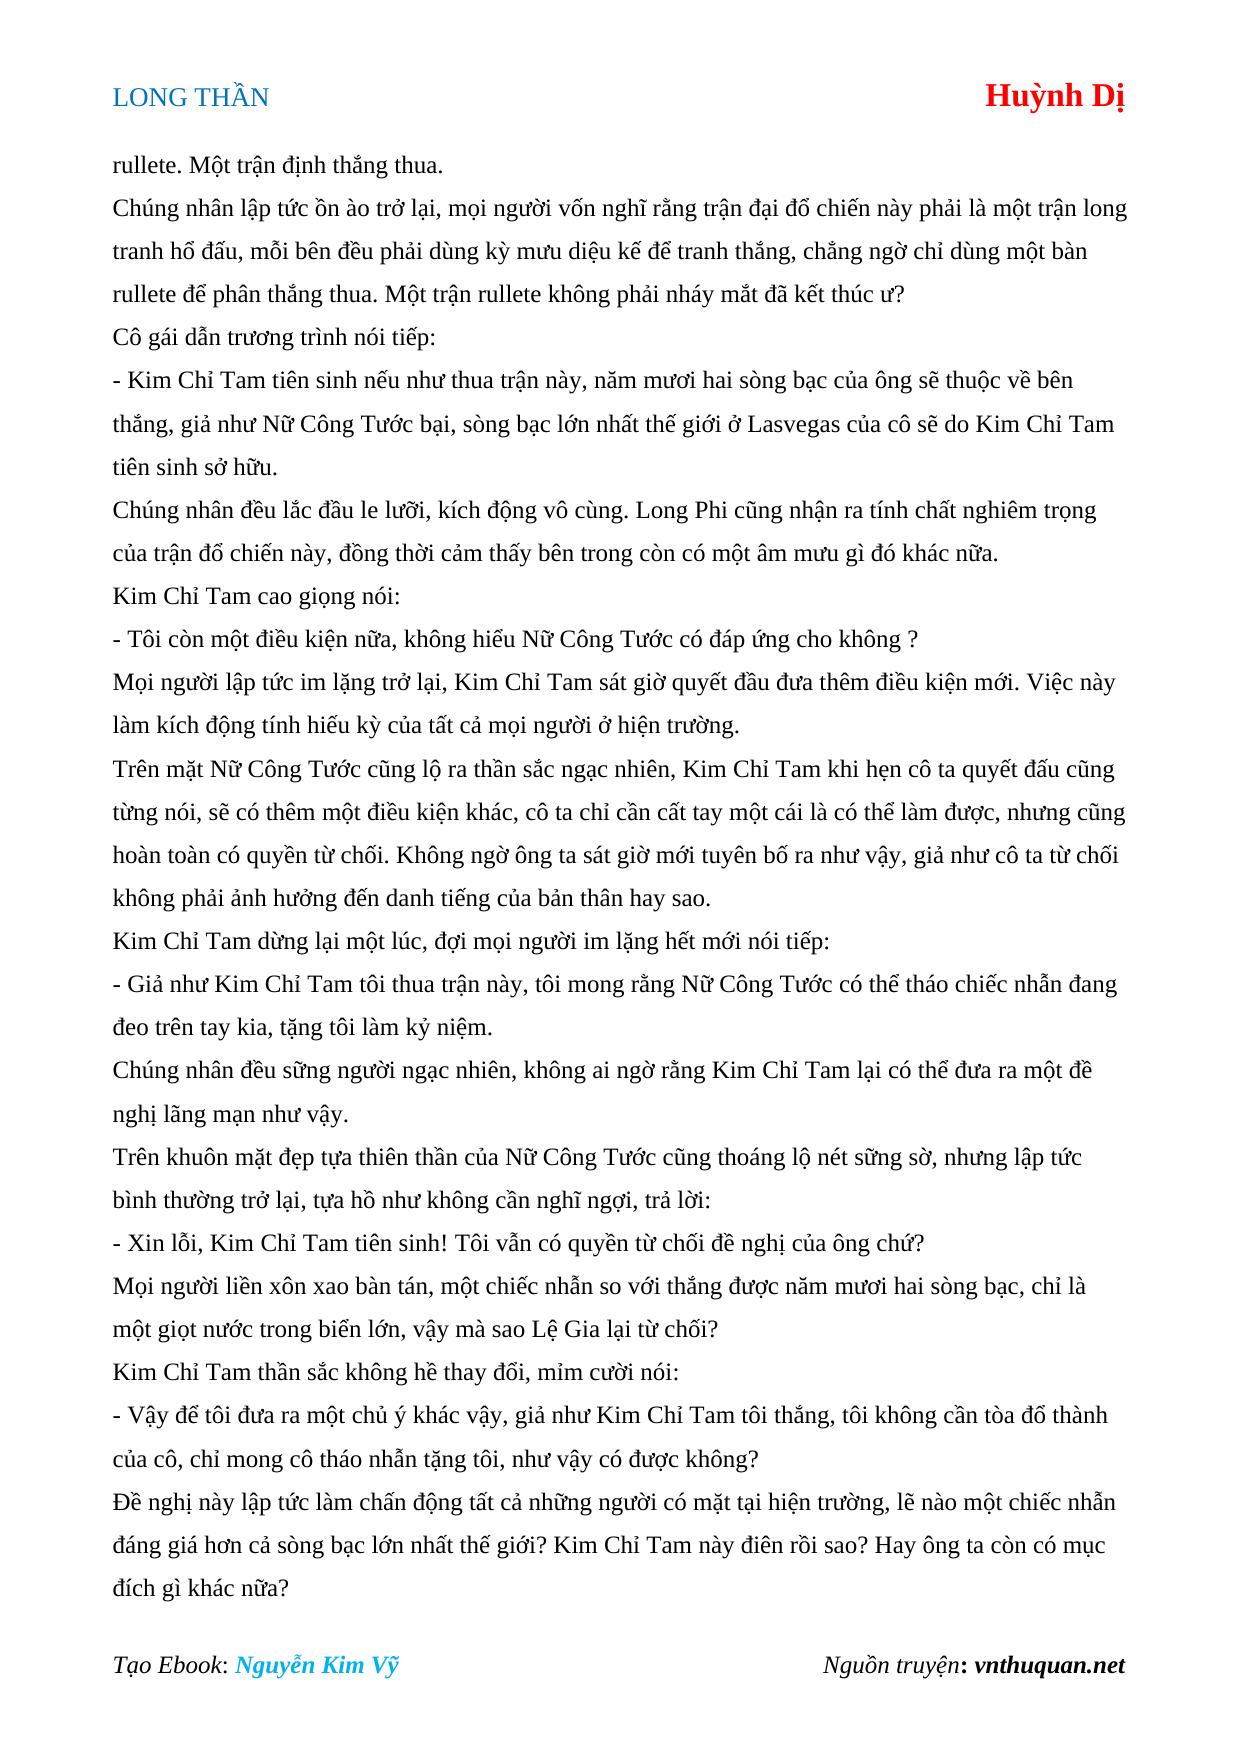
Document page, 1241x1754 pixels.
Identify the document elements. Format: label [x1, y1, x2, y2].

text [112, 150, 1128, 1602]
